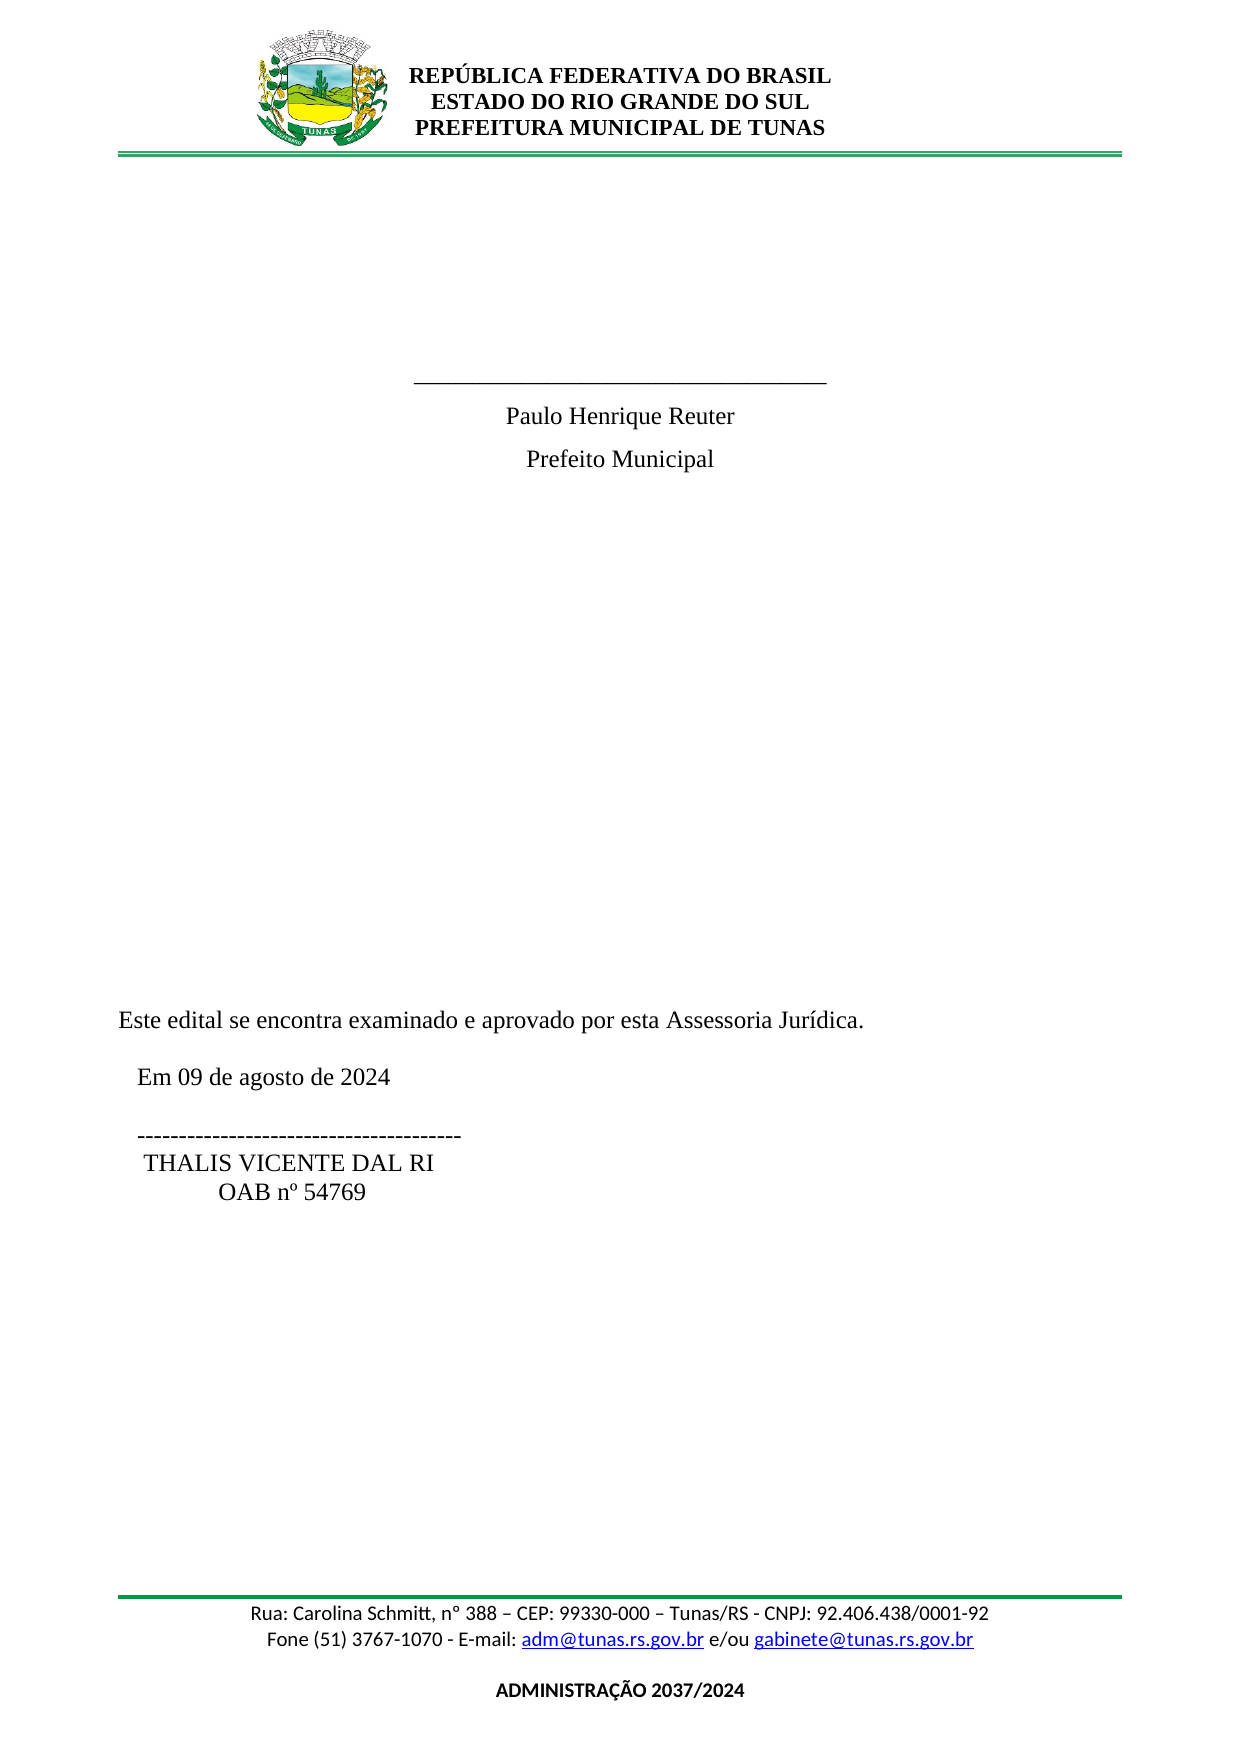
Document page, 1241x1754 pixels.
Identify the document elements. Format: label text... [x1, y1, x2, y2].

text --------------------------------------- [118, 1120, 1122, 1148]
list _________________________________ Paulo Henrique Reuter Prefeito Municipal [118, 358, 1122, 473]
text OAB nº 54769 [118, 1177, 1122, 1206]
text THALIS VICENTE DAL RI [118, 1148, 1122, 1177]
picture [256, 30, 388, 146]
text Em 09 de agosto de 2024 [118, 1062, 1122, 1091]
text Este edital se encontra examinado e aprovado por esta Assessoria Jurídica. [118, 1005, 1122, 1033]
